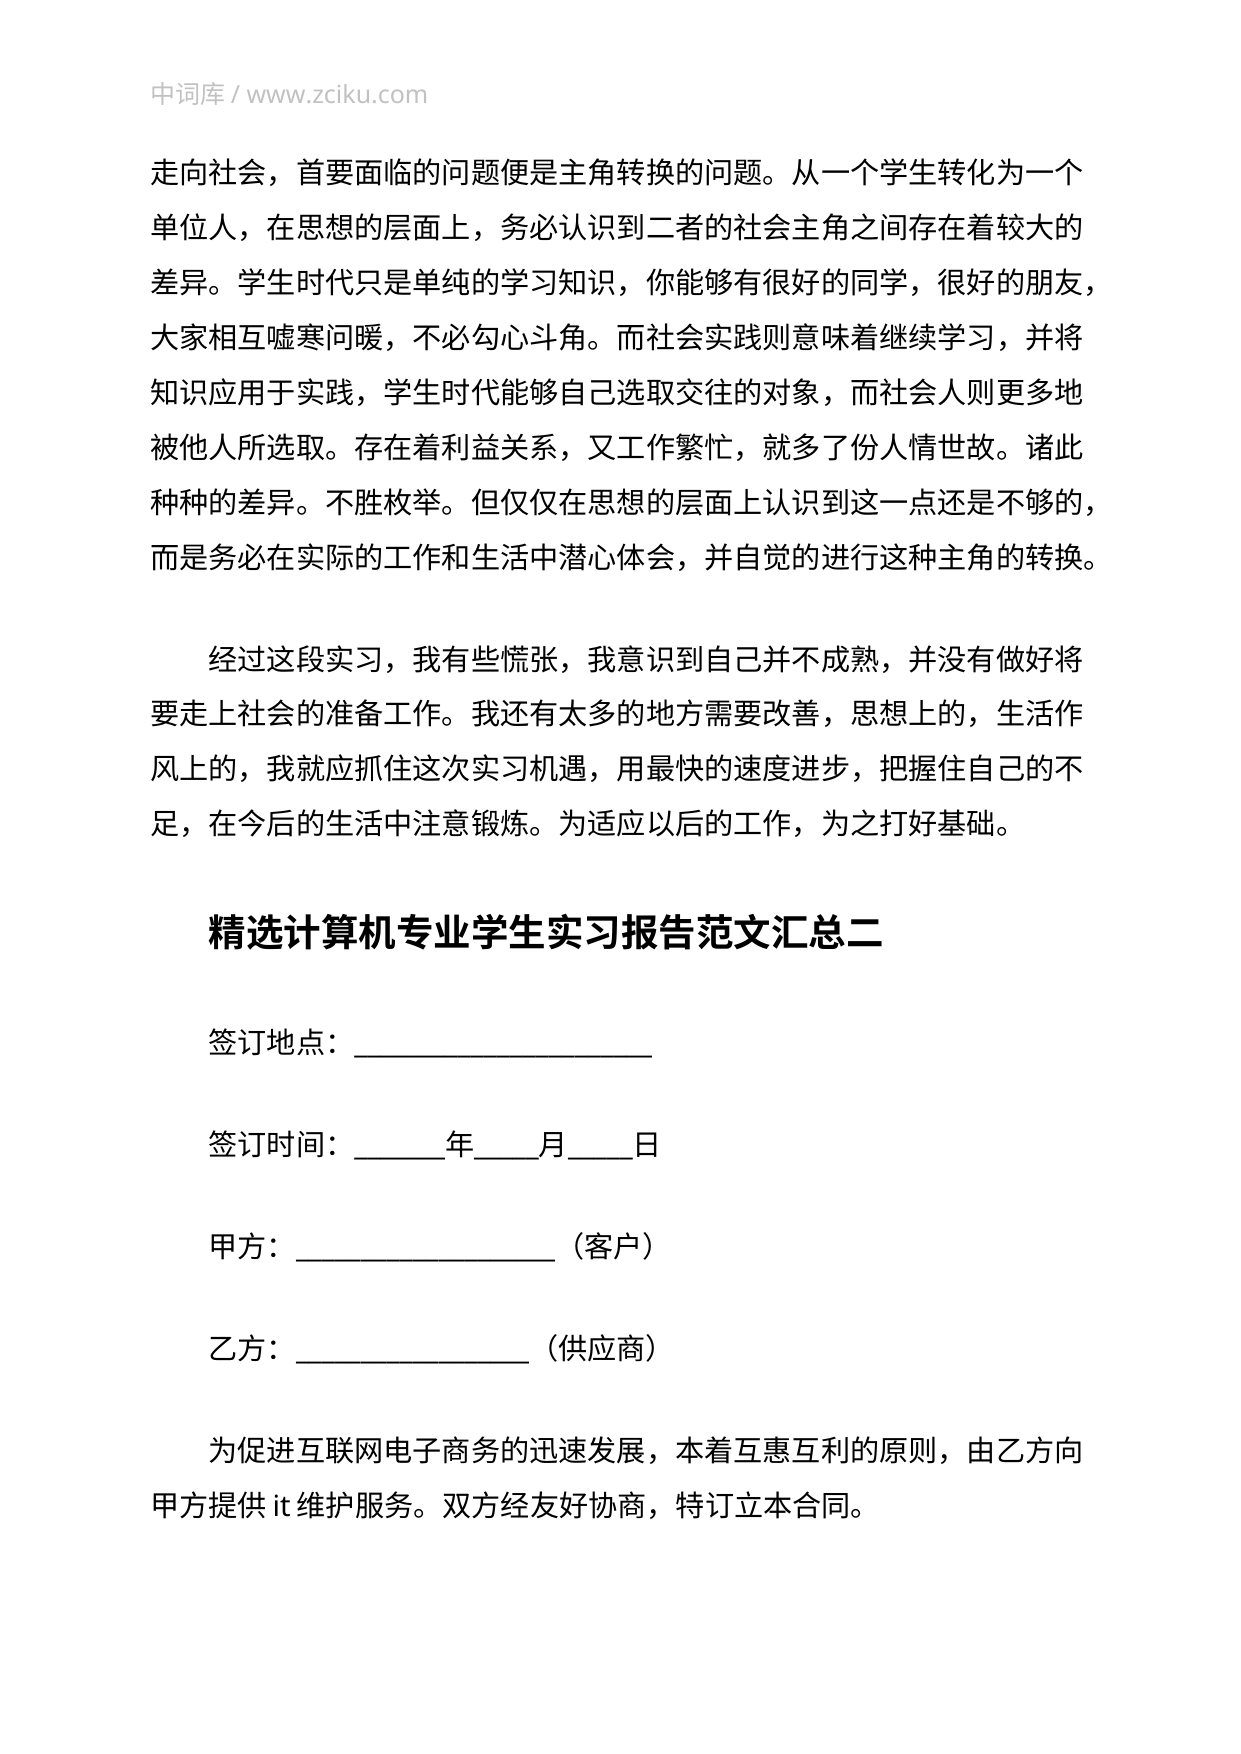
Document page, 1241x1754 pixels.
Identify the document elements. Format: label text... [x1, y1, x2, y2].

text 乙方：__________________（供应商） [150, 1326, 1090, 1368]
text 精选计算机专业学生实习报告范文汇总二 [150, 902, 1090, 957]
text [150, 150, 1090, 577]
text 签订地点：_______________________ [150, 1020, 1090, 1062]
text 经过这段实习，我有些慌张，我意识到自己并不成熟，并没有做好将要走上社会的准备工作。我还有太多的地方需要改善，思想上的，生活作风上的，我就应抓住这次实习机遇，用最快的速度进步，把握住自己的不足，在今后的生活中注意锻炼。为适应以后的工作，为之打好基础。 [150, 636, 1090, 843]
text 为促进互联网电子商务的迅速发展，本着互惠互利的原则，由乙方向甲方提供it维护服务。双方经友好协商，特订立本合同。 [150, 1428, 1090, 1525]
text 签订时间：_______年_____月_____日 [150, 1122, 1090, 1164]
text 甲方：____________________（客户） [150, 1224, 1090, 1266]
